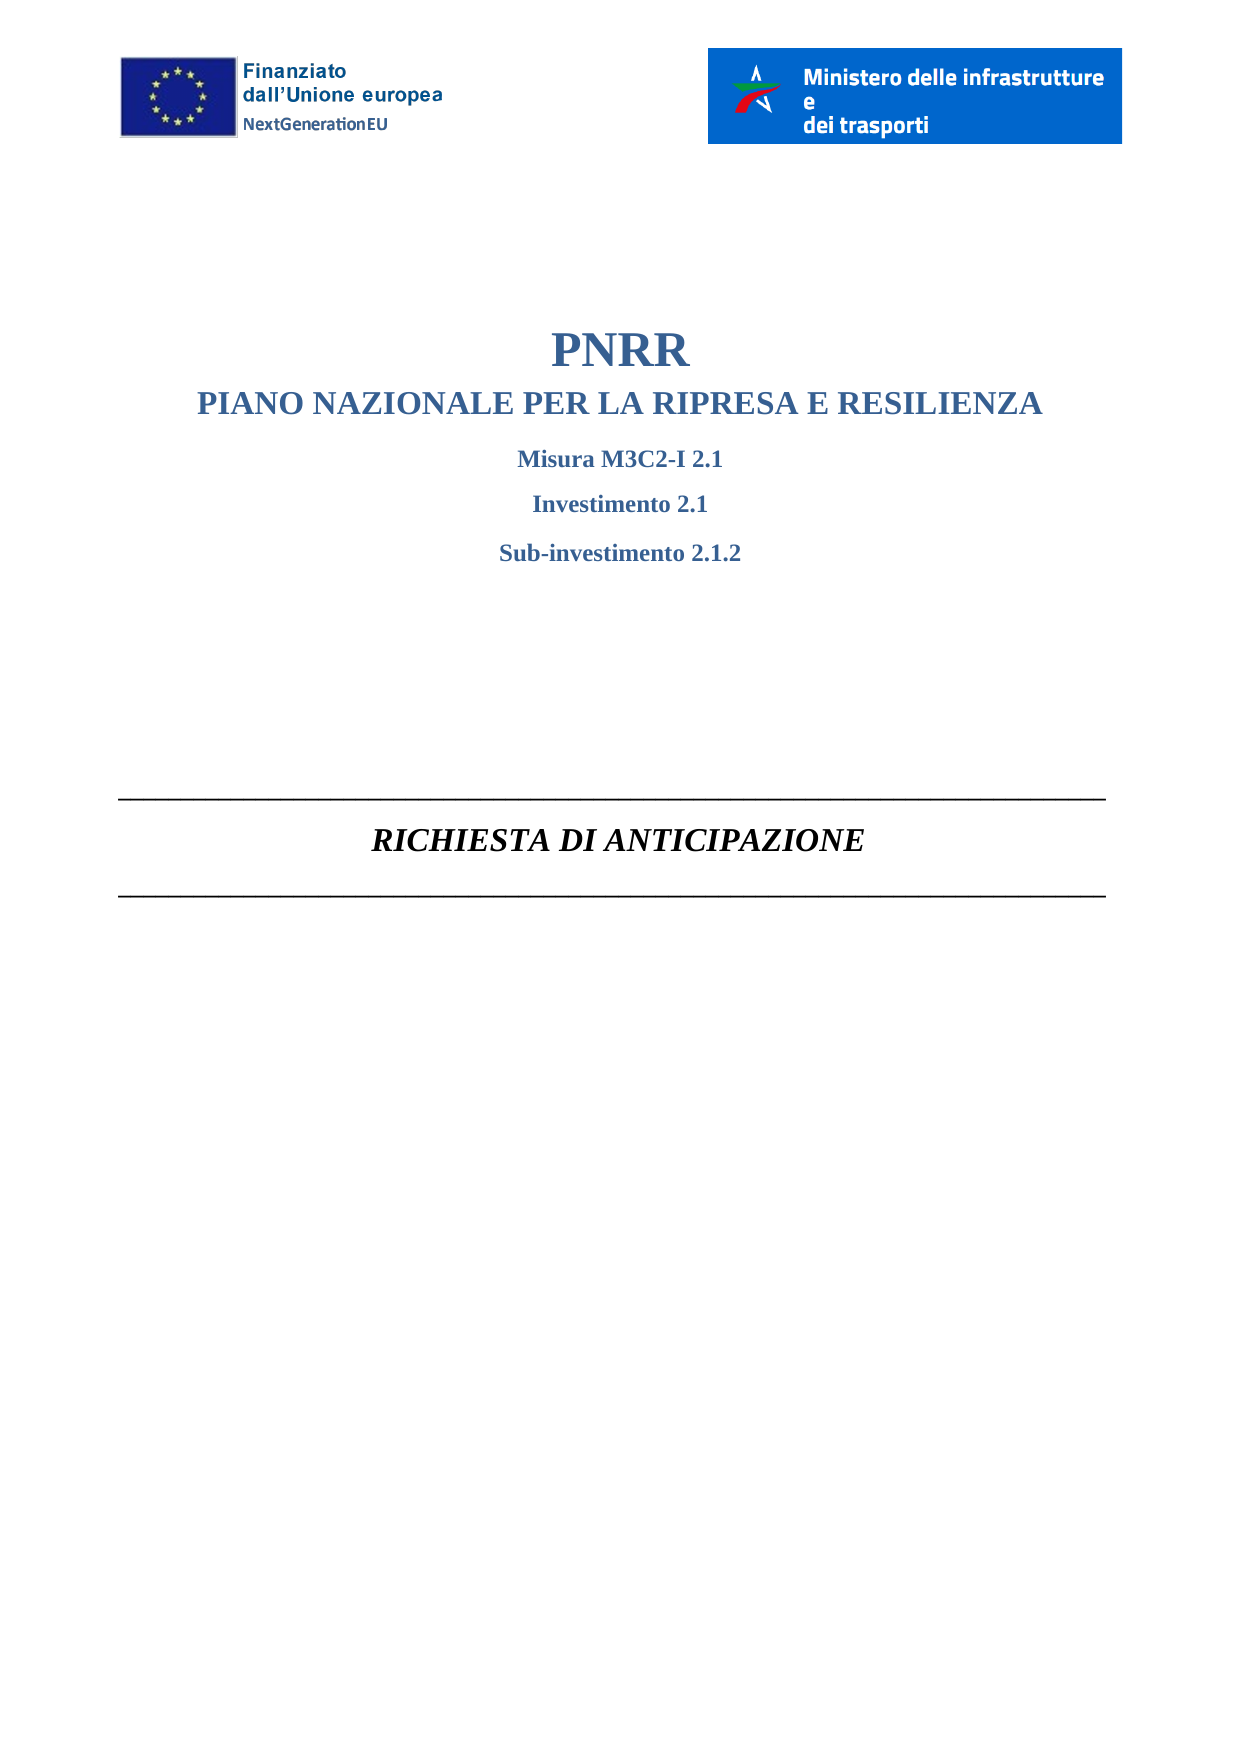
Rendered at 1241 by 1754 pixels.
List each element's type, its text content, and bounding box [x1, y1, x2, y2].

text _______________________________________________________________________________ [118, 774, 1122, 803]
text Investimento 2.1 [118, 473, 1122, 518]
text Misura M3C2-I 2.1 [118, 421, 1122, 473]
text Sub-investimento 2.1.2 [118, 542, 1122, 591]
text PNRR [118, 327, 1122, 376]
text _______________________________________________________________________________ [118, 871, 1122, 899]
picture [708, 48, 1123, 144]
text PIANO NAZIONALE PER LA RIPRESA E RESILIENZA [118, 388, 1122, 421]
text RICHIESTA DI ANTICIPAZIONE [118, 820, 1122, 858]
picture [118, 52, 447, 143]
